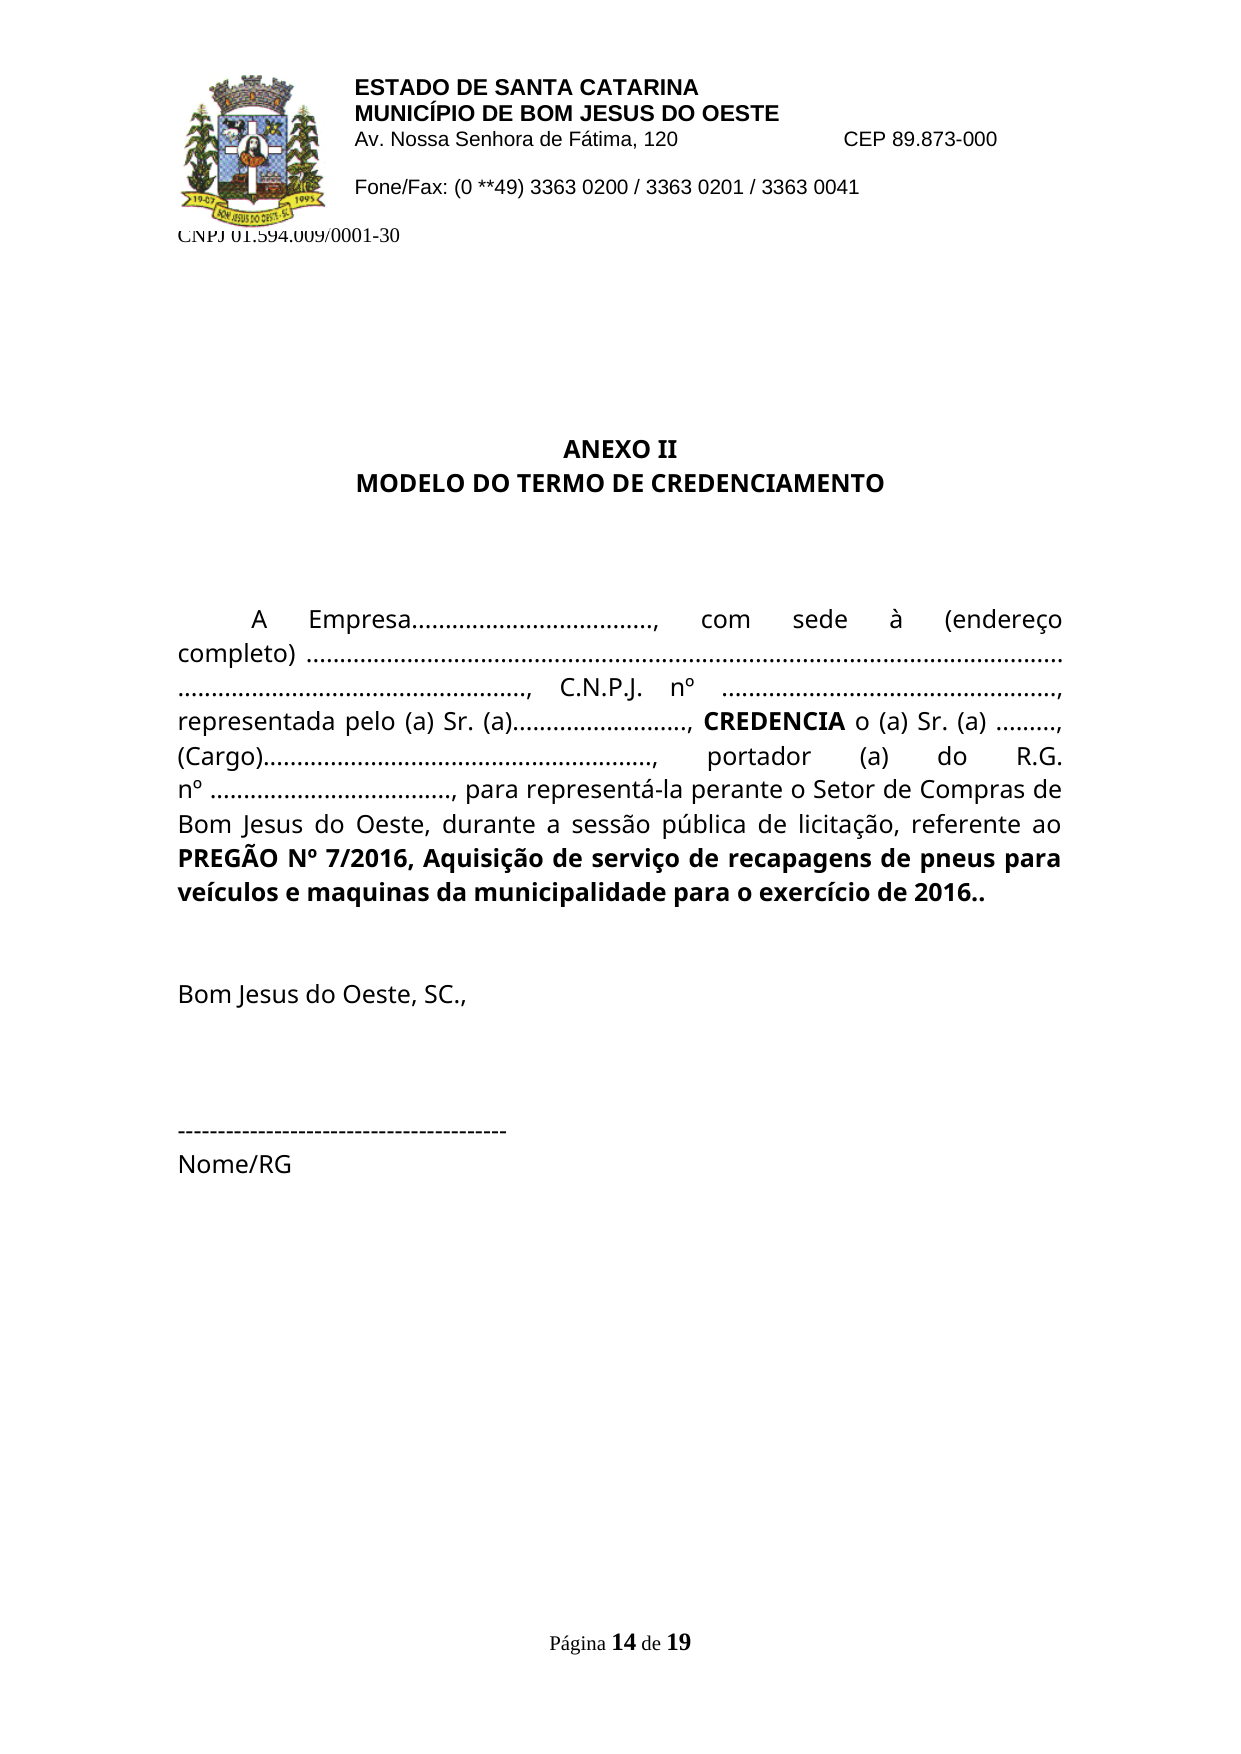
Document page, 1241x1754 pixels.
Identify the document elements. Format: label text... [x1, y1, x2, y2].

text MODELO DO TERMO DE CREDENCIAMENTO [177, 466, 1063, 500]
text Nome/RG [177, 1147, 1063, 1181]
text A Empresa...................................., com sede à (endereço completo) ....................................................................................................................................................................., C.N.P.J. nº .................................................., representada pelo (a) Sr. (a).........................., CREDENCIA o (a) Sr. (a) ........., (Cargo).........................................................., portador (a) do R.G. nº ...................................., para representá-la perante o Setor de Compras de Bom Jesus do Oeste, durante a sessão pública de licitação, referente ao PREGÃO Nº 7/2016, Aquisição de serviço de recapagens de pneus para veículos e maquinas da municipalidade para o exercício de 2016.. [177, 602, 1063, 908]
text ANEXO II [177, 432, 1063, 466]
text Bom Jesus do Oeste, SC., [177, 977, 1063, 1011]
text ----------------------------------------- [177, 1113, 1063, 1147]
picture [177, 73, 330, 231]
